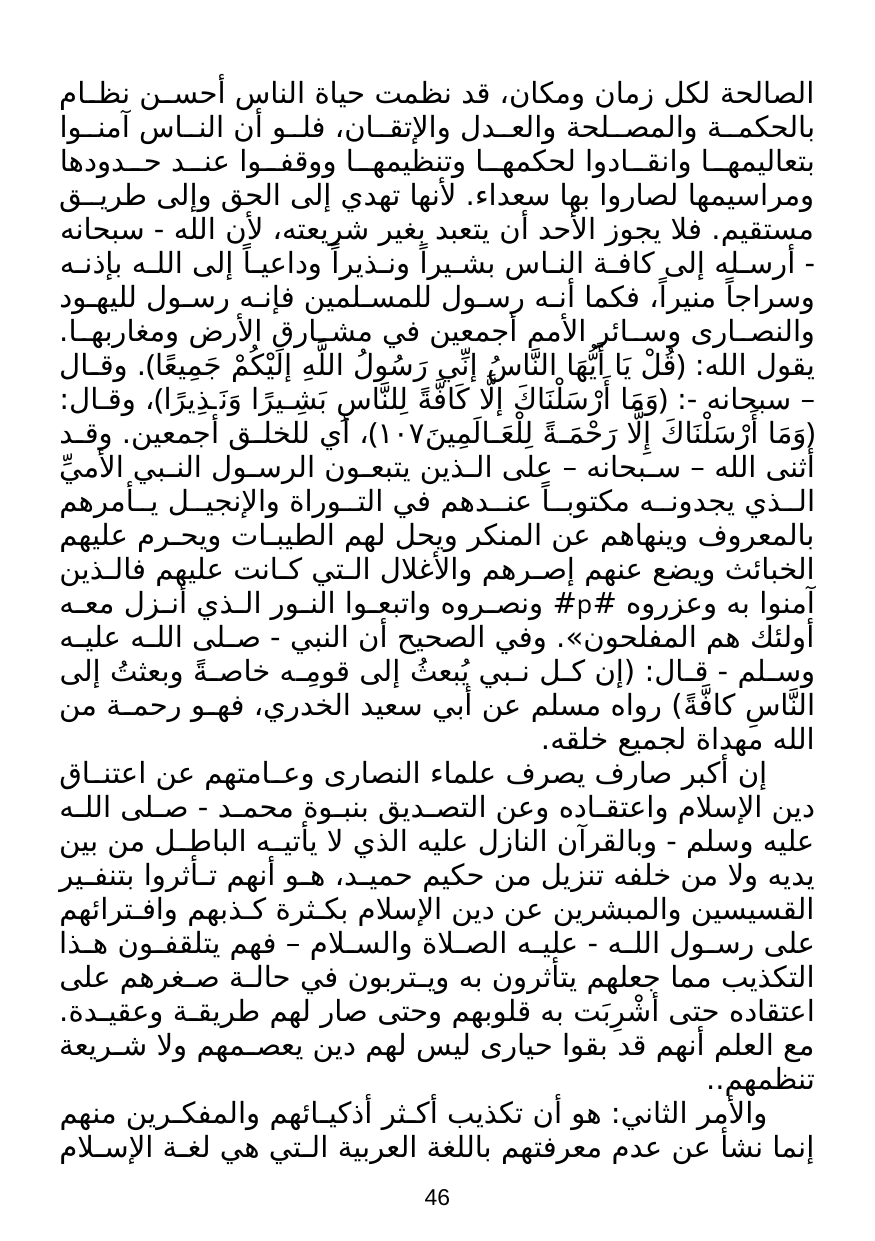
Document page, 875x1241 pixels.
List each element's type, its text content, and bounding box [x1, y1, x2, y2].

text إن أكبر صارف يصرف علماء النصارى وعامتهم عن اعتناق دين الإسلام واعتقاده وعن التصديق بنبوة محمد - صلى الله عليه وسلم - وبالقرآن النازل عليه الذي لا يأتيه الباطل من بين يديه ولا من خلفه تنزيل من حكيم حميد، هو أنهم تأثروا بتنفير القسيسين والمبشرين عن دين الإسلام بكثرة كذبهم وافترائهم على رسول الله - عليه الصلاة والسلام – فهم يتلقفون هذا التكذيب مما جعلهم يتأثرون به ويتربون في حالة صغرهم على اعتقاده حتى أشْرِبَت به قلوبهم وحتى صار لهم طريقة وعقيدة. مع العلم أنهم قد بقوا حيارى ليس لهم دين يعصمهم ولا شريعة تنظمهم.. [59, 756, 815, 1096]
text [59, 77, 815, 756]
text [59, 1096, 815, 1164]
